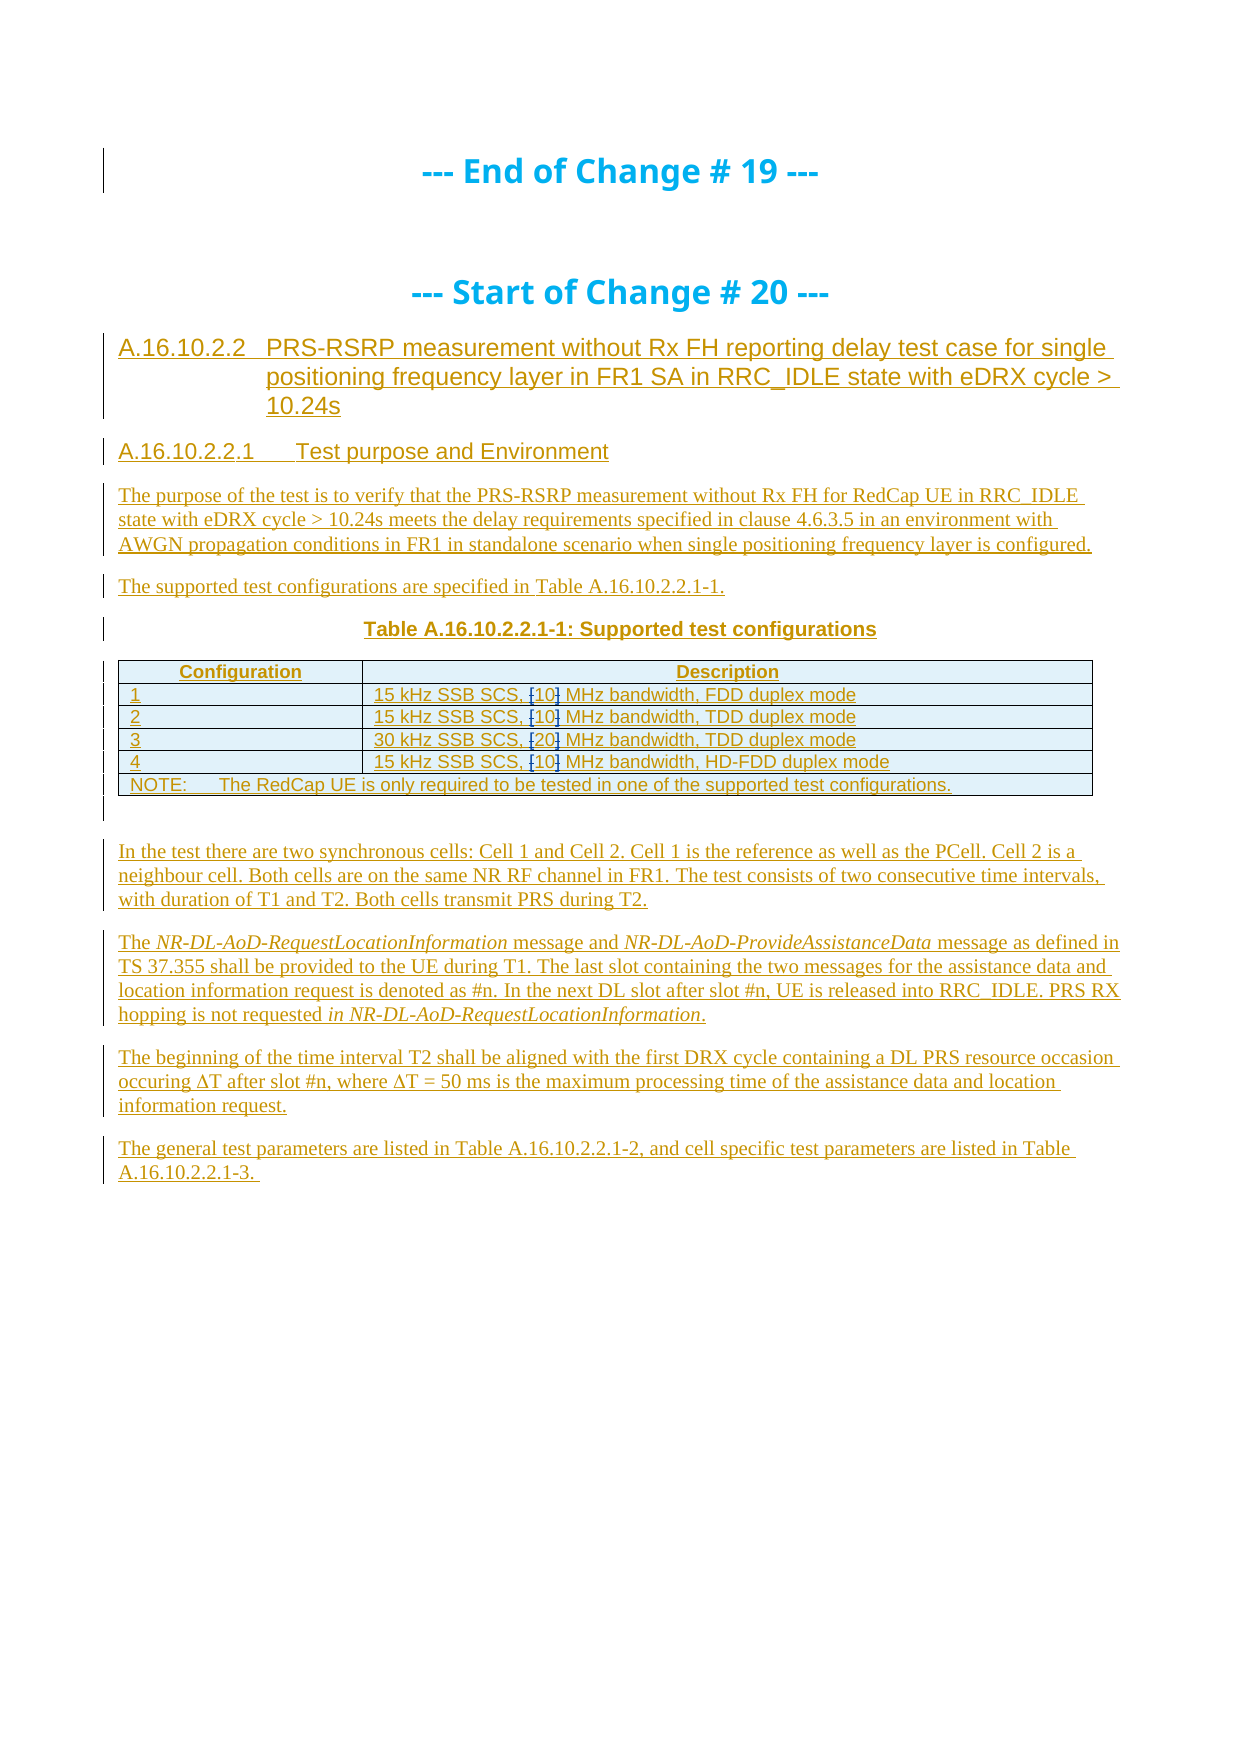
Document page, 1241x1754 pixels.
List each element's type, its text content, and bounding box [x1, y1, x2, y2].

subtitle --- End of Change # 19 --- [118, 148, 1122, 193]
subtitle --- Start of Change # 20 --- [118, 269, 1122, 314]
